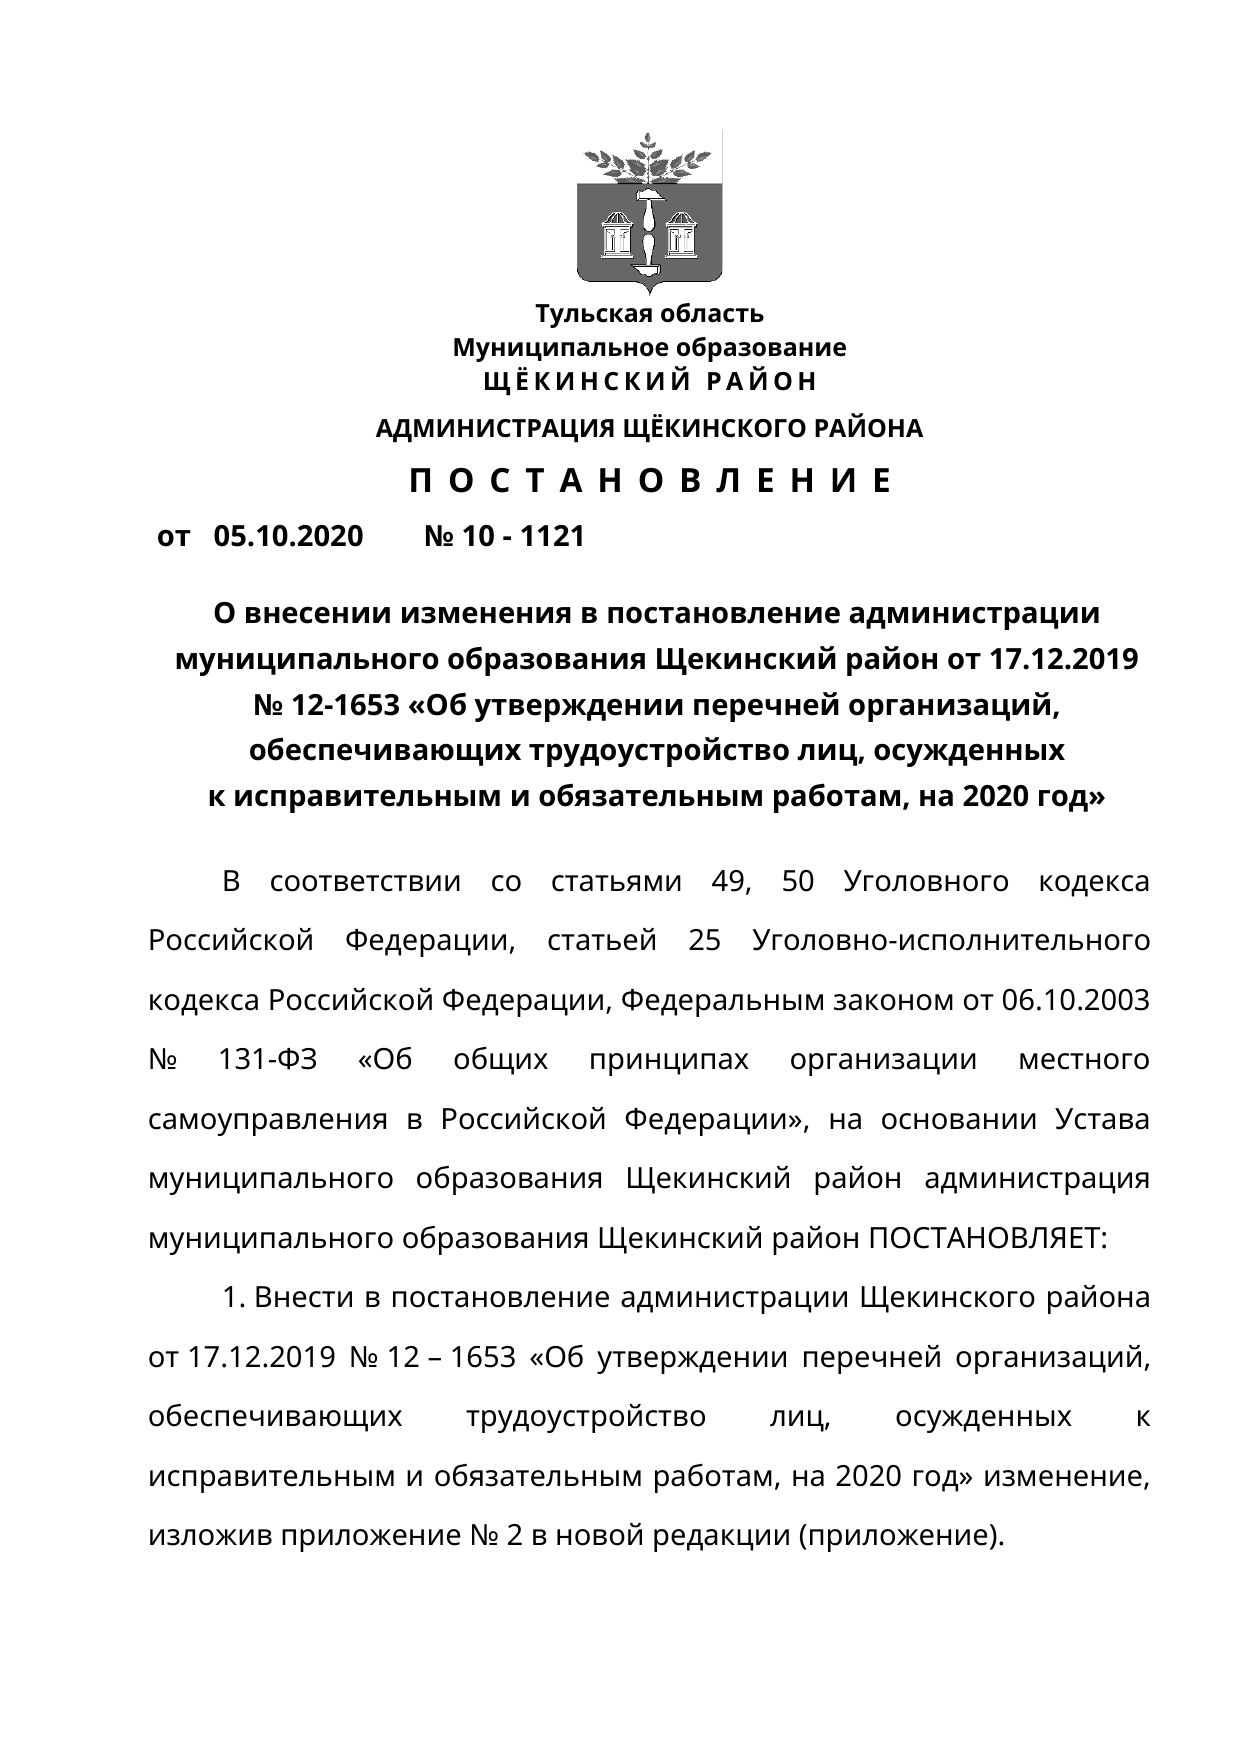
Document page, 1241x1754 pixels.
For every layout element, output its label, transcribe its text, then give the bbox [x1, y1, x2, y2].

text к исправительным и обязательным работам, на 2020 год» [148, 775, 1152, 815]
text № 12-1653 «Об утверждении перечней организаций, [148, 684, 1152, 724]
text П О С Т А Н О В Л Е Н И Е [148, 457, 1152, 502]
text 1. Внести в постановление администрации Щекинского района от 17.12.2019 № 12 – 1653 «Об утверждении перечней организаций, обеспечивающих трудоустройство лиц, осужденных к исправительным и обязательным работам, на 2020 год» изменение, изложив приложение № 2 в новой редакции (приложение). [148, 1276, 1152, 1554]
text Муниципальное образование [148, 329, 1152, 364]
text обеспечивающих трудоустройство лиц, осужденных [148, 729, 1152, 769]
text О внесении изменения в постановление администрации [148, 593, 1152, 632]
text АДМИНИСТРАЦИЯ ЩЁКИНСКОГО РАЙОНА [148, 410, 1152, 444]
text В соответствии со статьями 49, 50 Уголовного кодекса Российской Федерации, статьей 25 Уголовно-исполнительного кодекса Российской Федерации, Федеральным законом от 06.10.2003 № 131-ФЗ «Об общих принципах организации местного самоуправления в Российской Федерации», на основании Устава муниципального образования Щекинский район администрация муниципального образования Щекинский район ПОСТАНОВЛЯЕТ: [148, 860, 1152, 1257]
text ЩЁКИНСКИЙ РАЙОН [148, 364, 1152, 398]
text муниципального образования Щекинский район от 17.12.2019 [148, 638, 1152, 678]
text Тульская область [148, 296, 1152, 329]
